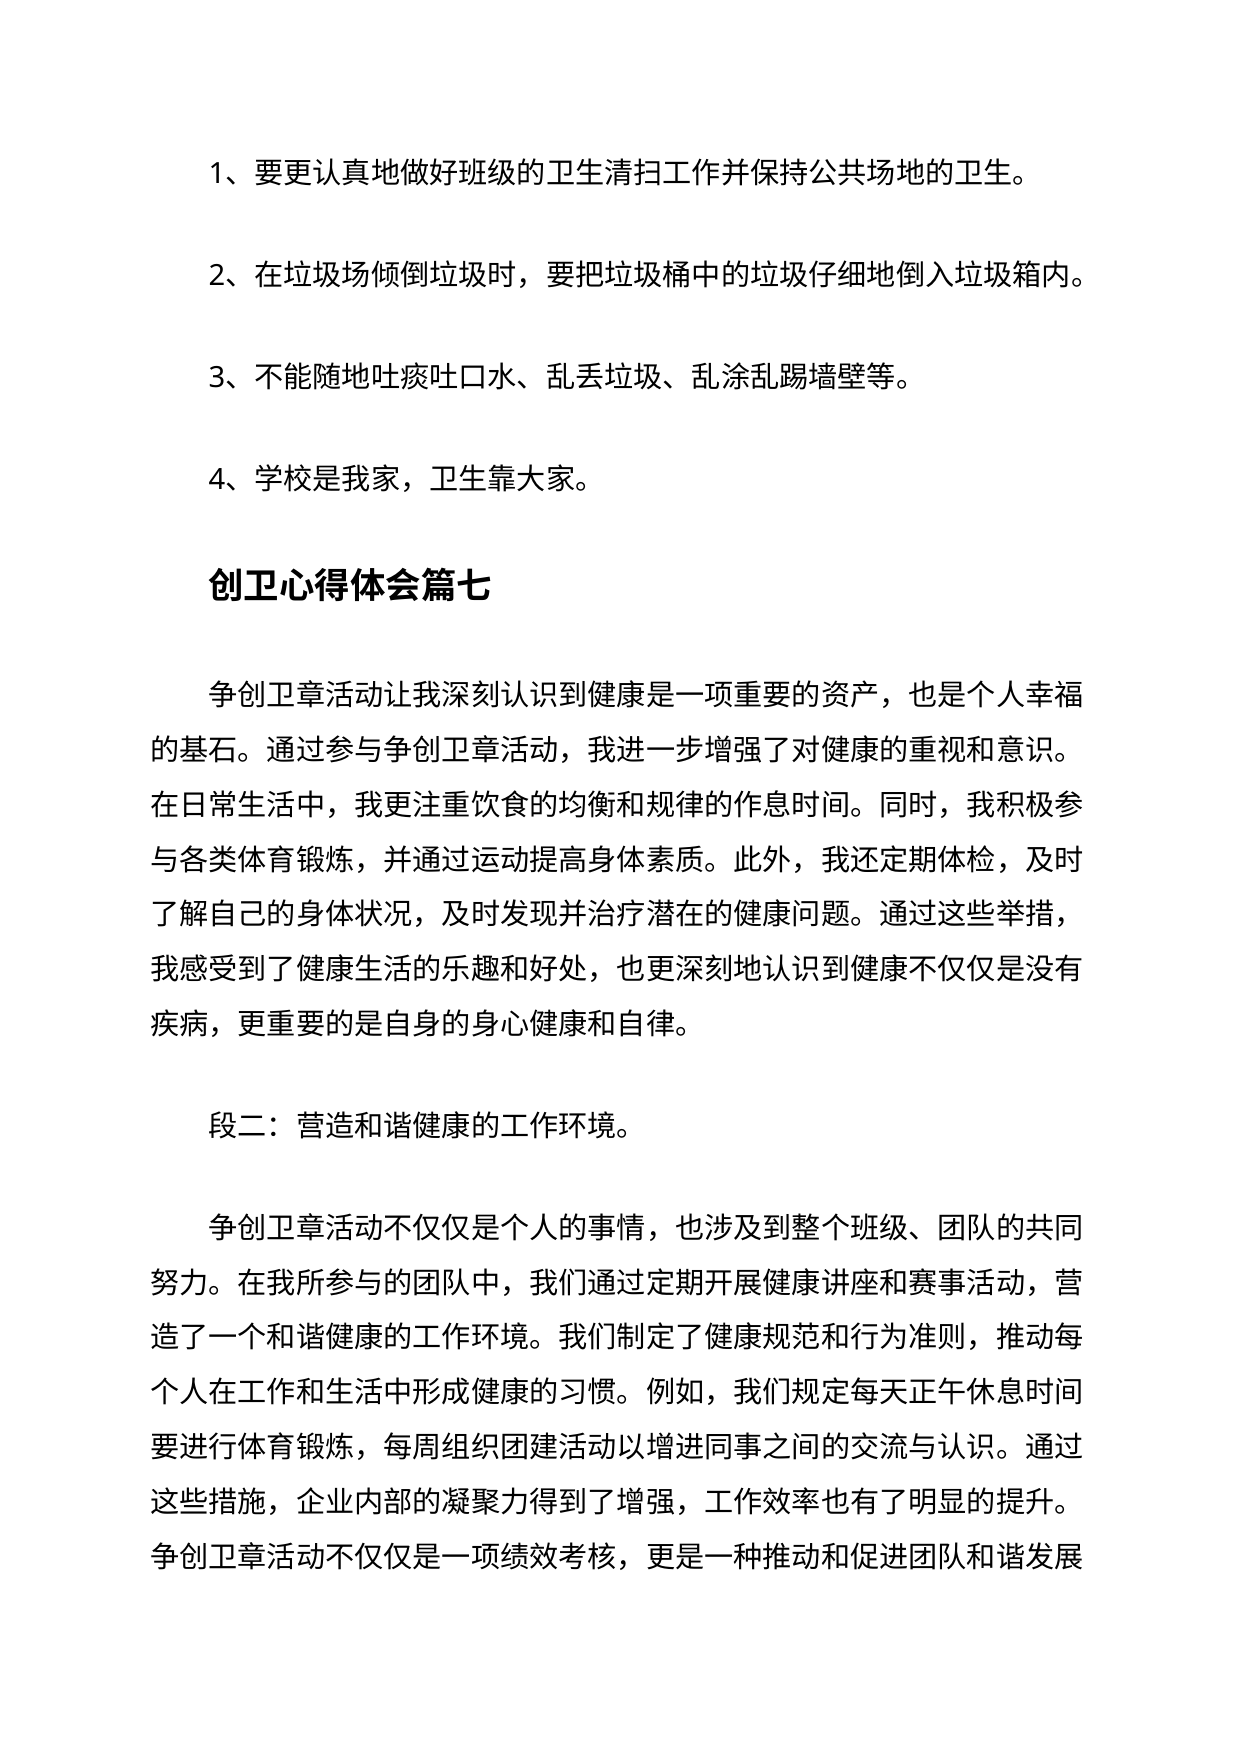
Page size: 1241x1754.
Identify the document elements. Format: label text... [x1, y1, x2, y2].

text 争创卫章活动让我深刻认识到健康是一项重要的资产，也是个人幸福的基石。通过参与争创卫章活动，我进一步增强了对健康的重视和意识。在日常生活中，我更注重饮食的均衡和规律的作息时间。同时，我积极参与各类体育锻炼，并通过运动提高身体素质。此外，我还定期体检，及时了解自己的身体状况，及时发现并治疗潜在的健康问题。通过这些举措，我感受到了健康生活的乐趣和好处，也更深刻地认识到健康不仅仅是没有疾病，更重要的是自身的身心健康和自律。 [150, 671, 1090, 1043]
text 段二：营造和谐健康的工作环境。 [150, 1102, 1090, 1145]
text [150, 1204, 1090, 1576]
text 2、在垃圾场倾倒垃圾时，要把垃圾桶中的垃圾仔细地倒入垃圾箱内。 [150, 252, 1090, 294]
text 3、不能随地吐痰吐口水、乱丢垃圾、乱涂乱踢墙壁等。 [150, 354, 1090, 396]
text 创卫心得体会篇七 [150, 558, 1090, 609]
text 4、学校是我家，卫生靠大家。 [150, 456, 1090, 498]
text 1、要更认真地做好班级的卫生清扫工作并保持公共场地的卫生。 [150, 150, 1090, 192]
